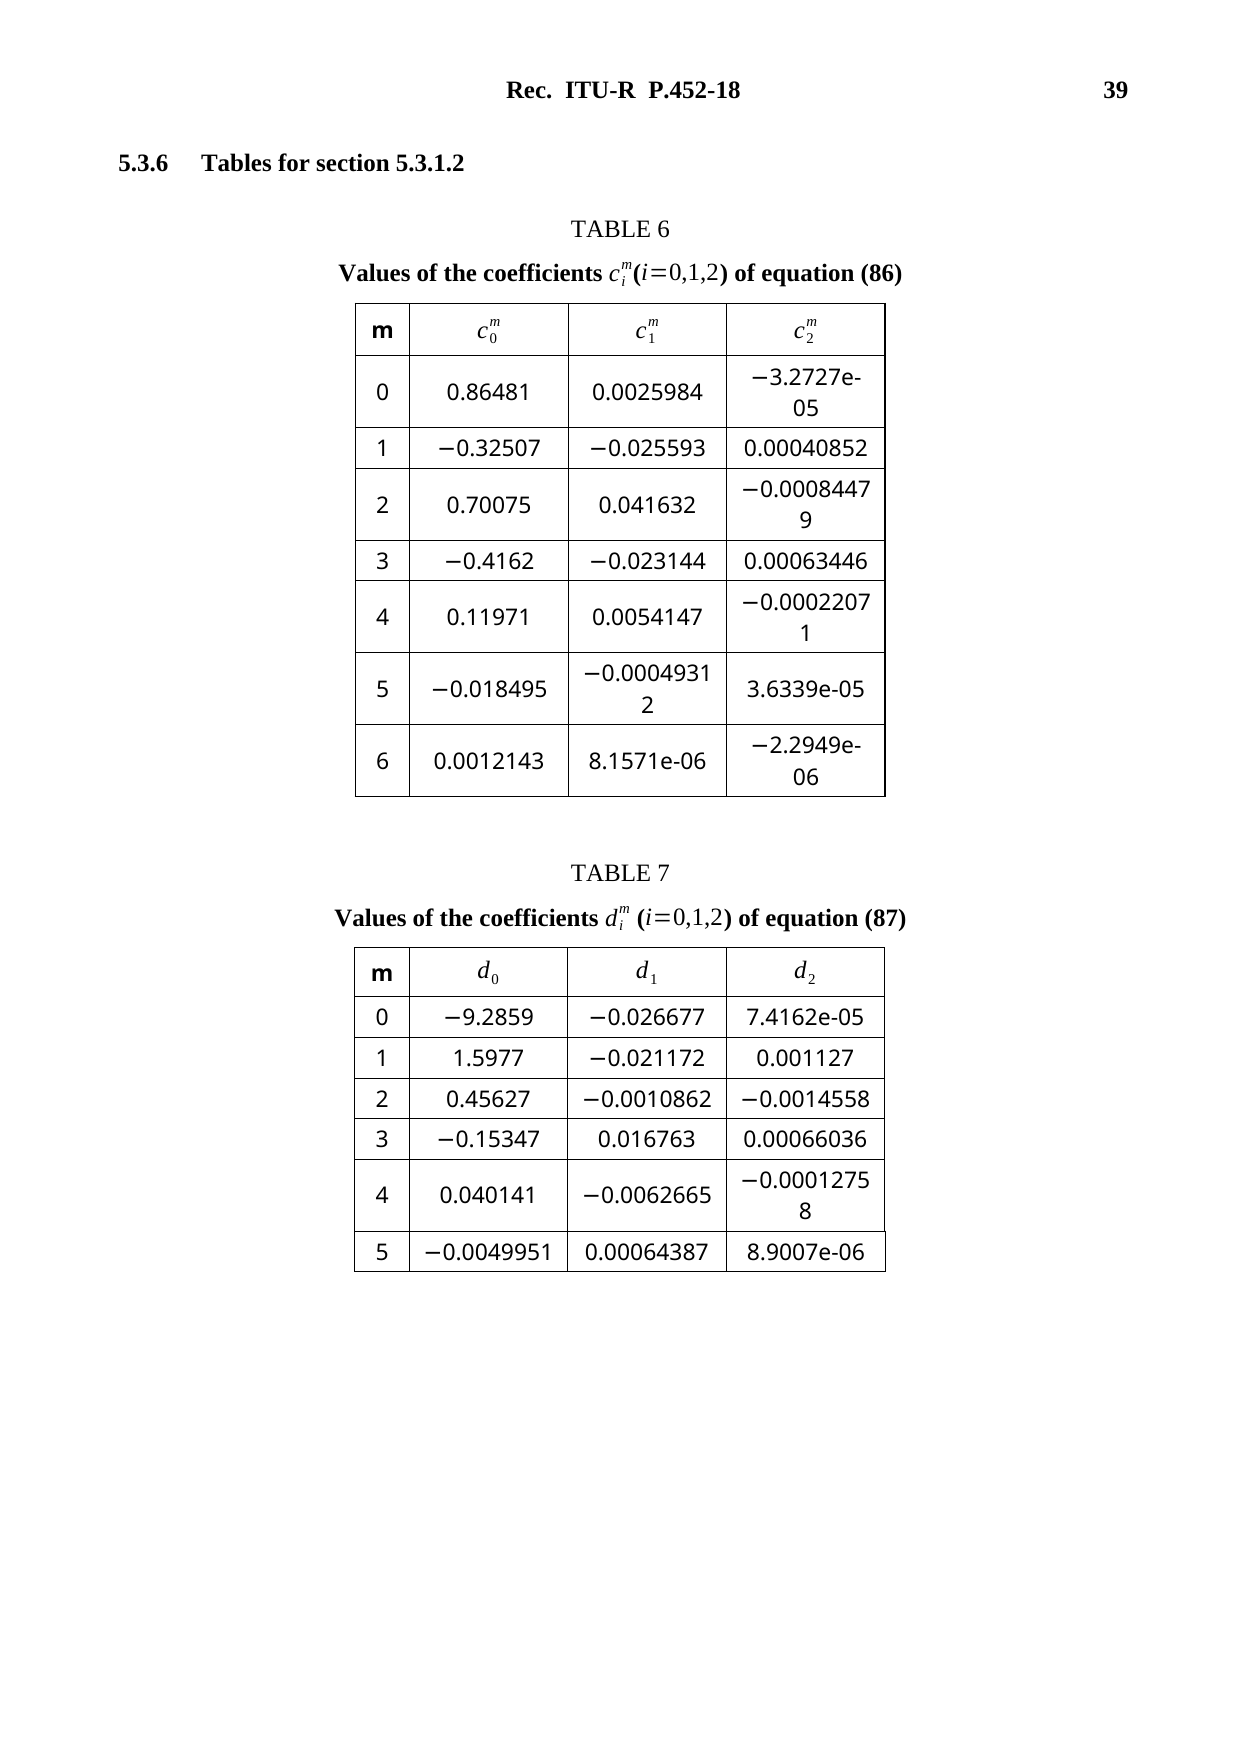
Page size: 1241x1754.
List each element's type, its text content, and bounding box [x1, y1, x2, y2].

table_cell 1 [356, 428, 409, 468]
table_header m [355, 948, 409, 996]
table_cell −9.2859 [410, 997, 567, 1037]
table_cell 7.4162e-05 [727, 997, 884, 1037]
table_cell −0.0010862 [568, 1079, 726, 1118]
table_cell 0.0012143 [410, 725, 568, 796]
table_cell 0.70075 [410, 469, 568, 539]
table_cell 0.86481 [410, 356, 568, 427]
table_cell −0.0049951 [410, 1232, 567, 1271]
table_cell −0.00012758 [727, 1160, 884, 1231]
table_cell 0.016763 [568, 1119, 726, 1159]
table_cell 2 [356, 469, 409, 539]
text TABLE 7 [118, 858, 1122, 887]
table_cell −0.00022071 [727, 581, 884, 652]
table_cell 0.00040852 [727, 428, 884, 468]
table_cell 3.6339e-05 [727, 653, 884, 724]
table_cell 0.041632 [569, 469, 726, 539]
table_cell −0.00049312 [569, 653, 726, 724]
table_cell 3 [356, 541, 409, 580]
table_cell 2 [355, 1079, 409, 1118]
table_cell 0 [355, 997, 409, 1037]
table_cell 0.00063446 [727, 541, 884, 580]
table_cell −0.0062665 [568, 1160, 726, 1231]
table_cell 0.00064387 [568, 1232, 726, 1271]
table_cell 1 [355, 1038, 409, 1077]
table_cell −0.023144 [569, 541, 726, 580]
table_cell 0.11971 [410, 581, 568, 652]
table_cell −0.025593 [569, 428, 726, 468]
table_header [568, 948, 726, 996]
table_header [569, 304, 726, 355]
table_cell −2.2949e-06 [727, 725, 884, 796]
table_header m [356, 304, 409, 355]
table_cell −0.0014558 [727, 1079, 884, 1118]
table_cell −0.018495 [410, 653, 568, 724]
table_cell −0.00084479 [727, 469, 884, 539]
table_header [727, 304, 884, 355]
table_cell 0.040141 [410, 1160, 567, 1231]
table_header [410, 304, 568, 355]
table_cell 8.1571e-06 [569, 725, 726, 796]
table_cell 0.001127 [727, 1038, 884, 1077]
table_cell 0.0054147 [569, 581, 726, 652]
subtitle 5.3.6 Tables for section 5.3.1.2 [118, 148, 1122, 176]
table_cell 0.45627 [410, 1079, 567, 1118]
title Values of the coefficients () of equation (87) [118, 900, 1122, 934]
table_cell 4 [356, 581, 409, 652]
table_cell 8.9007e-06 [727, 1232, 885, 1271]
table_cell 6 [356, 725, 409, 796]
table_cell 0 [356, 356, 409, 427]
table_cell 0.00066036 [727, 1119, 884, 1159]
table_cell −0.32507 [410, 428, 568, 468]
table_cell 1.5977 [410, 1038, 567, 1077]
table_cell 3 [355, 1119, 409, 1159]
table_cell 4 [355, 1160, 409, 1231]
table_cell −0.021172 [568, 1038, 726, 1077]
table_cell 5 [356, 653, 409, 724]
table_header [727, 948, 884, 996]
text TABLE 6 [118, 214, 1122, 243]
table_cell −0.15347 [410, 1119, 567, 1159]
table_cell 5 [355, 1232, 409, 1271]
table_cell −3.2727e-05 [727, 356, 884, 427]
table_cell −0.4162 [410, 541, 568, 580]
table_cell −0.026677 [568, 997, 726, 1037]
title Values of the coefficients () of equation (86) [118, 255, 1122, 290]
table_cell 0.0025984 [569, 356, 726, 427]
table_header [410, 948, 567, 996]
